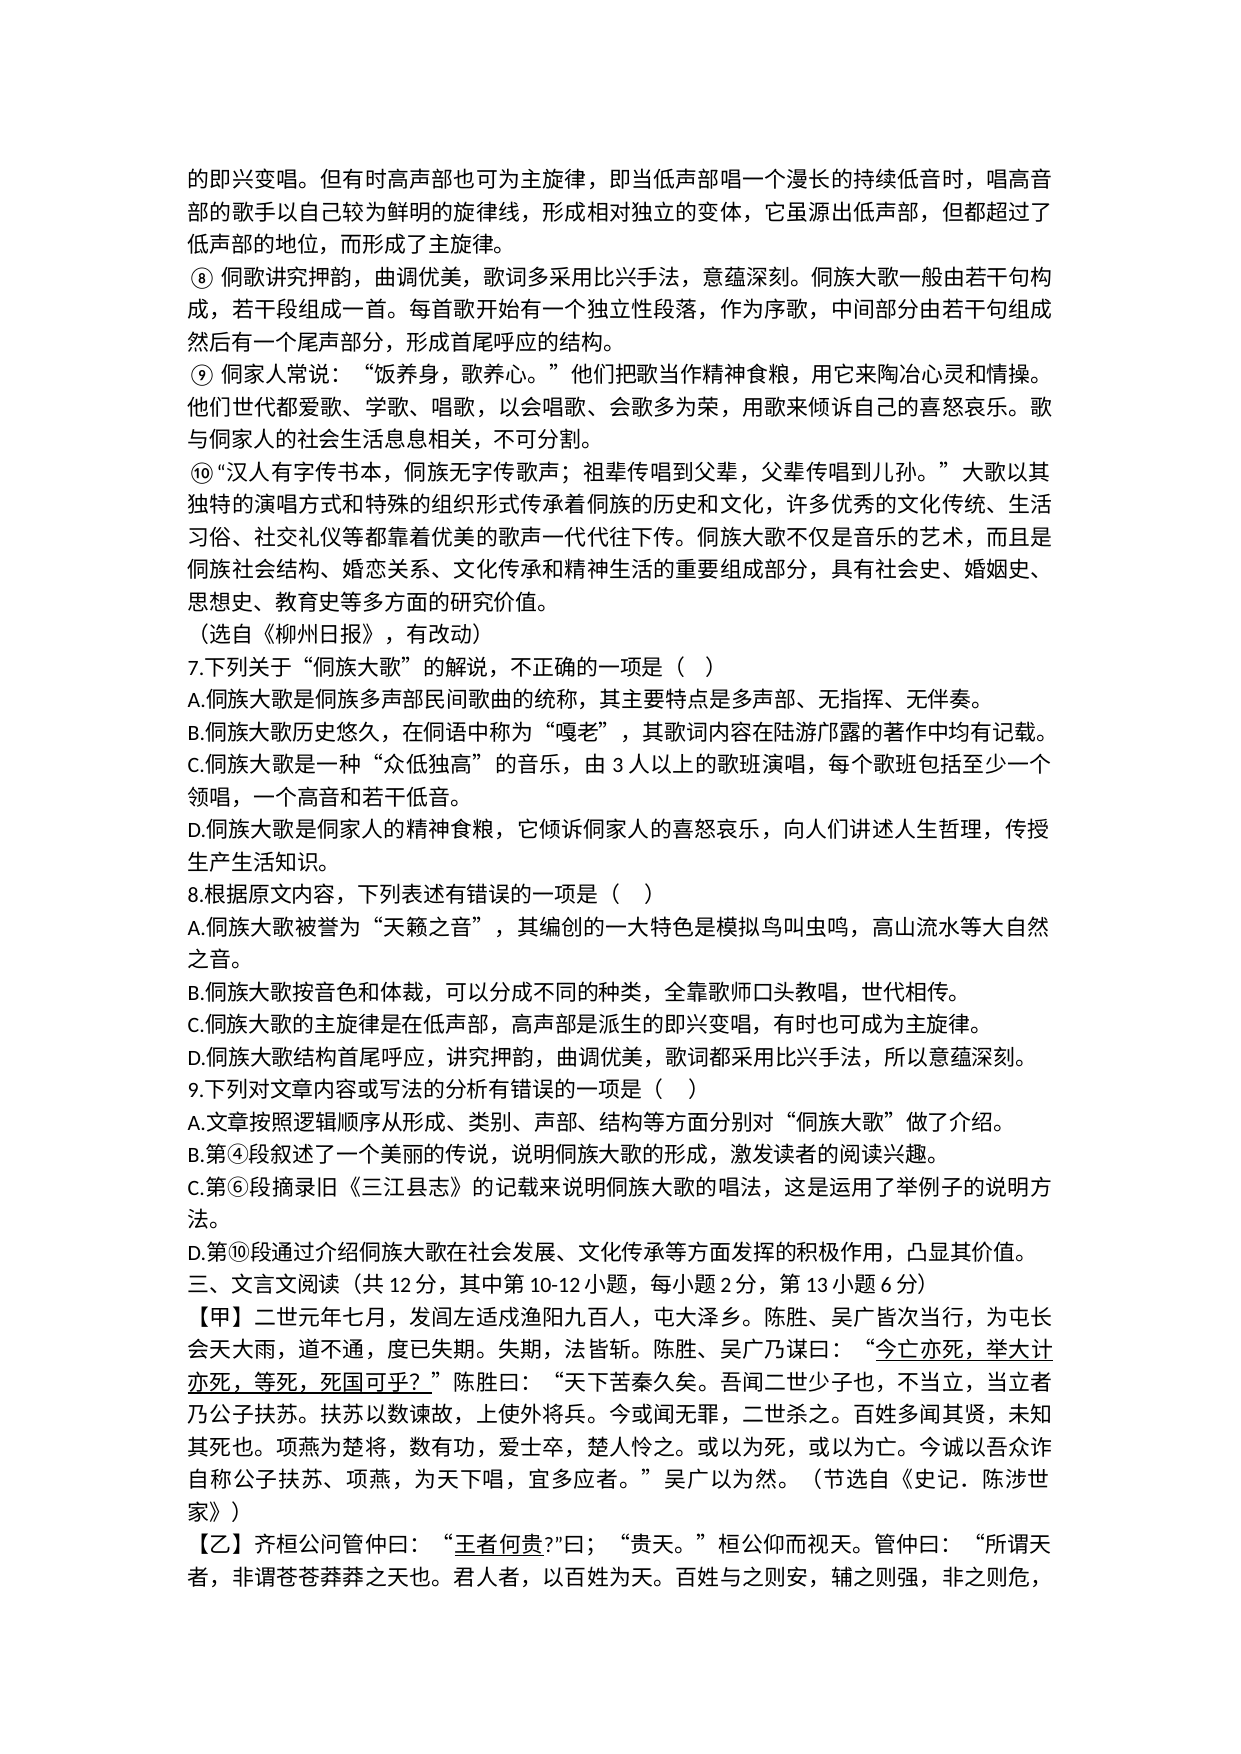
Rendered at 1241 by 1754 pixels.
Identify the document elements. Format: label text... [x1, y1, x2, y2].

text 三、文言文阅读（共12分，其中第10-12小题，每小题2分，第13小题6分） [187, 1267, 1053, 1299]
text （选自《柳州日报》，有改动） [187, 617, 1053, 649]
text A.侗族大歌被誉为“天籁之音”，其编创的一大特色是模拟鸟叫虫鸣，高山流水等大自然之音。 [187, 909, 1053, 974]
text C.第⑥段摘录旧《三江县志》的记载来说明侗族大歌的唱法，这是运用了举例子的说明方法。 [187, 1169, 1053, 1234]
text 9.下列对文章内容或写法的分析有错误的一项是（ ） [187, 1072, 1053, 1104]
text C.侗族大歌的主旋律是在低声部，高声部是派生的即兴变唱，有时也可成为主旋律。 [187, 1007, 1053, 1039]
text D.侗族大歌结构首尾呼应，讲究押韵，曲调优美，歌词都采用比兴手法，所以意蕴深刻。 [187, 1039, 1053, 1072]
text B.侗族大歌历史悠久，在侗语中称为“嘎老”，其歌词内容在陆游邝露的著作中均有记载。 [187, 714, 1053, 747]
text 【甲】二世元年七月，发闾左适戍渔阳九百人，屯大泽乡。陈胜、吴广皆次当行，为屯长。会天大雨，道不通，度已失期。失期，法皆斩。陈胜、吴广乃谋曰：“今亡亦死，举大计亦死，等死，死国可乎？”陈胜曰：“天下苦秦久矣。吾闻二世少子也，不当立，当立者乃公子扶苏。扶苏以数谏故，上使外将兵。今或闻无罪，二世杀之。百姓多闻其贤，未知其死也。项燕为楚将，数有功，爱士卒，楚人怜之。或以为死，或以为亡。今诚以吾众诈自称公子扶苏、项燕，为天下唱，宜多应者。”吴广以为然。（节选自《史记．陈涉世家》） [187, 1299, 1053, 1527]
text D.侗族大歌是侗家人的精神食粮，它倾诉侗家人的喜怒哀乐，向人们讲述人生哲理，传授生产生活知识。 [187, 812, 1053, 877]
text B.侗族大歌按音色和体裁，可以分成不同的种类，全靠歌师口头教唱，世代相传。 [187, 974, 1053, 1007]
text B.第④段叙述了一个美丽的传说，说明侗族大歌的形成，激发读者的阅读兴趣。 [187, 1137, 1053, 1169]
text 7.下列关于“侗族大歌”的解说，不正确的一项是（ ） [187, 649, 1053, 682]
text D.第⑩段通过介绍侗族大歌在社会发展、文化传承等方面发挥的积极作用，凸显其价值。 [187, 1234, 1053, 1267]
text ⑩“汉人有字传书本，侗族无字传歌声；祖辈传唱到父辈，父辈传唱到儿孙。”大歌以其独特的演唱方式和特殊的组织形式传承着侗族的历史和文化，许多优秀的文化传统、生活习俗、社交礼仪等都靠着优美的歌声一代代往下传。侗族大歌不仅是音乐的艺术，而且是侗族社会结构、婚恋关系、文化传承和精神生活的重要组成部分，具有社会史、婚姻史、思想史、教育史等多方面的研究价值。 [187, 454, 1053, 617]
text A.文章按照逻辑顺序从形成、类别、声部、结构等方面分别对“侗族大歌”做了介绍。 [187, 1104, 1053, 1137]
text ⑨侗家人常说：“饭养身，歌养心。”他们把歌当作精神食粮，用它来陶冶心灵和情操。他们世代都爱歌、学歌、唱歌，以会唱歌、会歌多为荣，用歌来倾诉自己的喜怒哀乐。歌与侗家人的社会生活息息相关，不可分割。 [187, 357, 1053, 454]
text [187, 1527, 1053, 1592]
text A.侗族大歌是侗族多声部民间歌曲的统称，其主要特点是多声部、无指挥、无伴奏。 [187, 682, 1053, 714]
text 8.根据原文内容，下列表述有错误的一项是（ ） [187, 877, 1053, 909]
text ⑧侗歌讲究押韵，曲调优美，歌词多采用比兴手法，意蕴深刻。侗族大歌一般由若干句构成，若干段组成一首。每首歌开始有一个独立性段落，作为序歌，中间部分由若干句组成，然后有一个尾声部分，形成首尾呼应的结构。 [187, 259, 1053, 357]
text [187, 162, 1053, 259]
text C.侗族大歌是一种“众低独高”的音乐，由3人以上的歌班演唱，每个歌班包括至少一个领唱，一个高音和若干低音。 [187, 747, 1053, 812]
